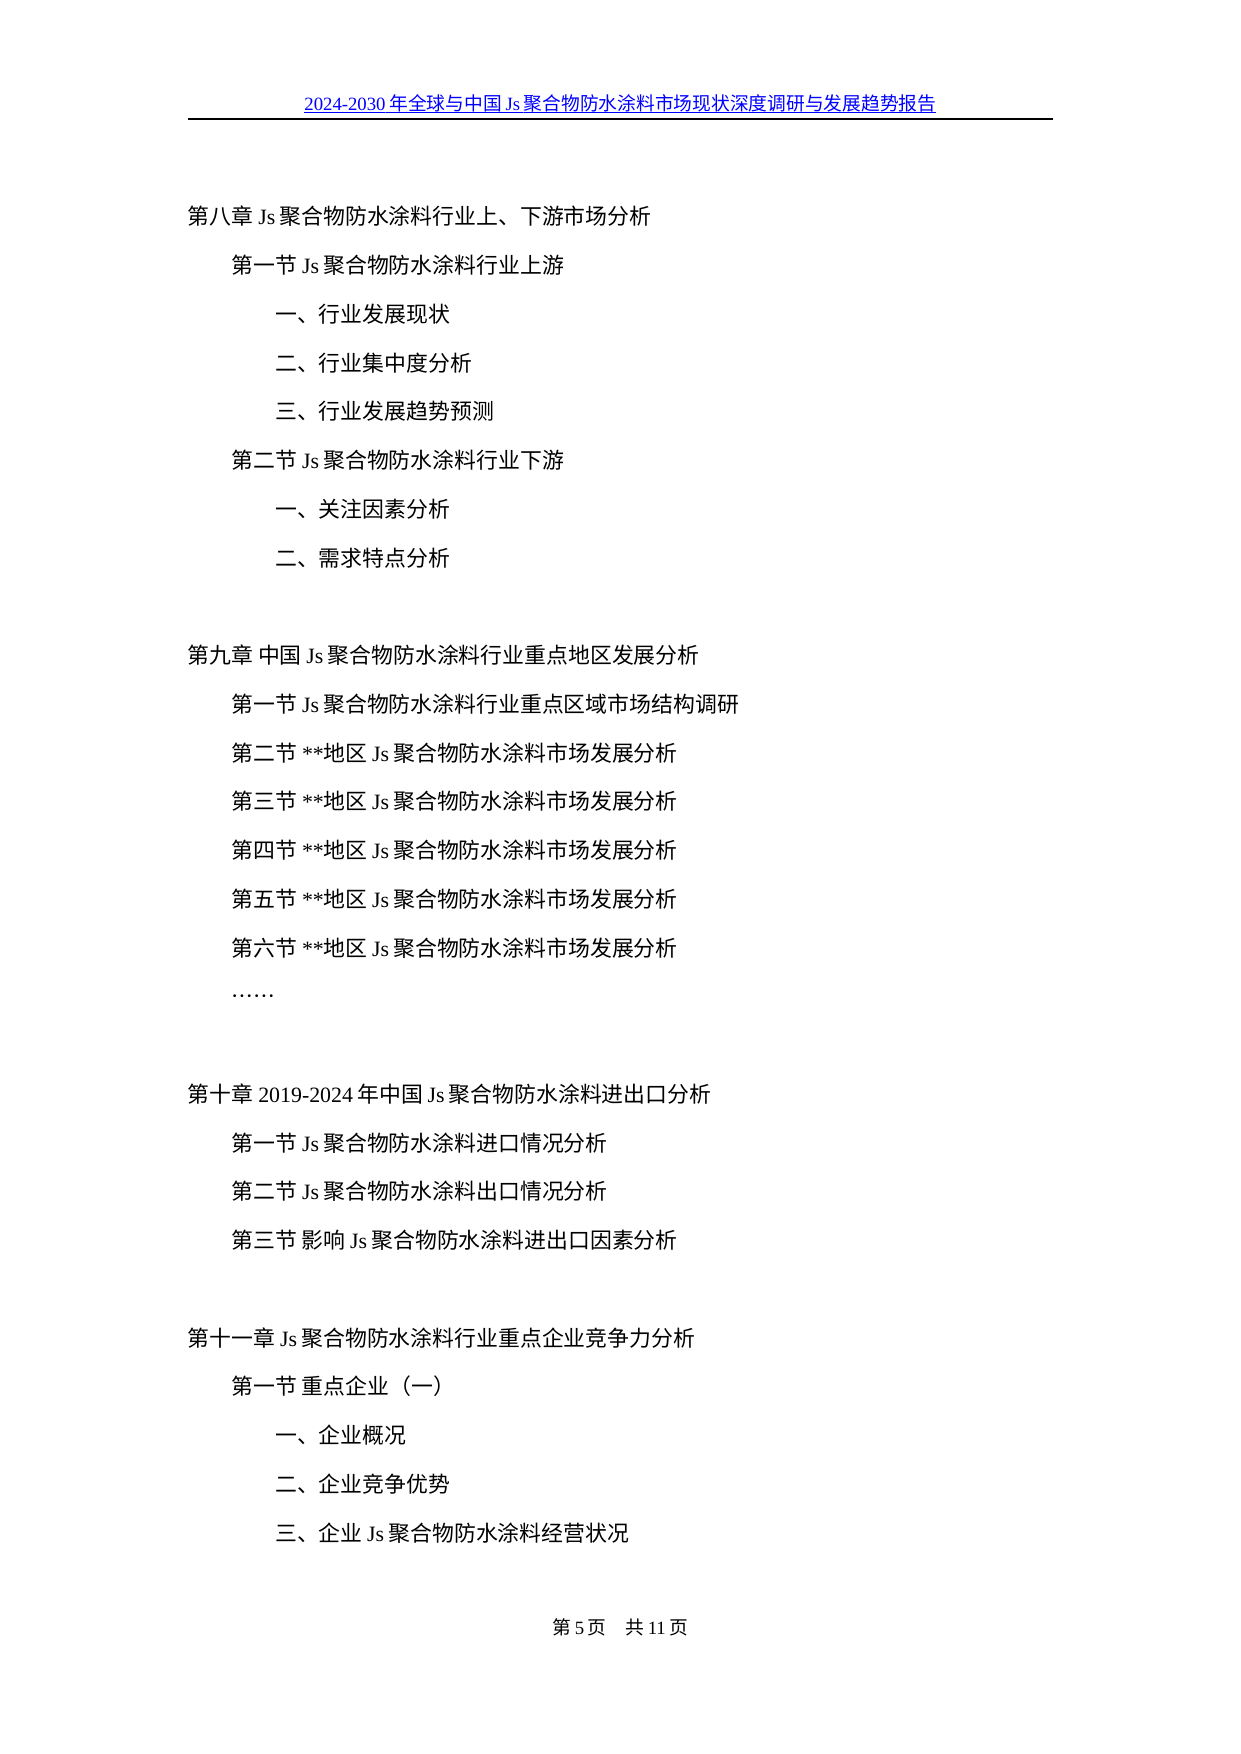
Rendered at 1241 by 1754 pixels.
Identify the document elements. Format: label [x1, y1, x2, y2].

text [187, 150, 1053, 1548]
